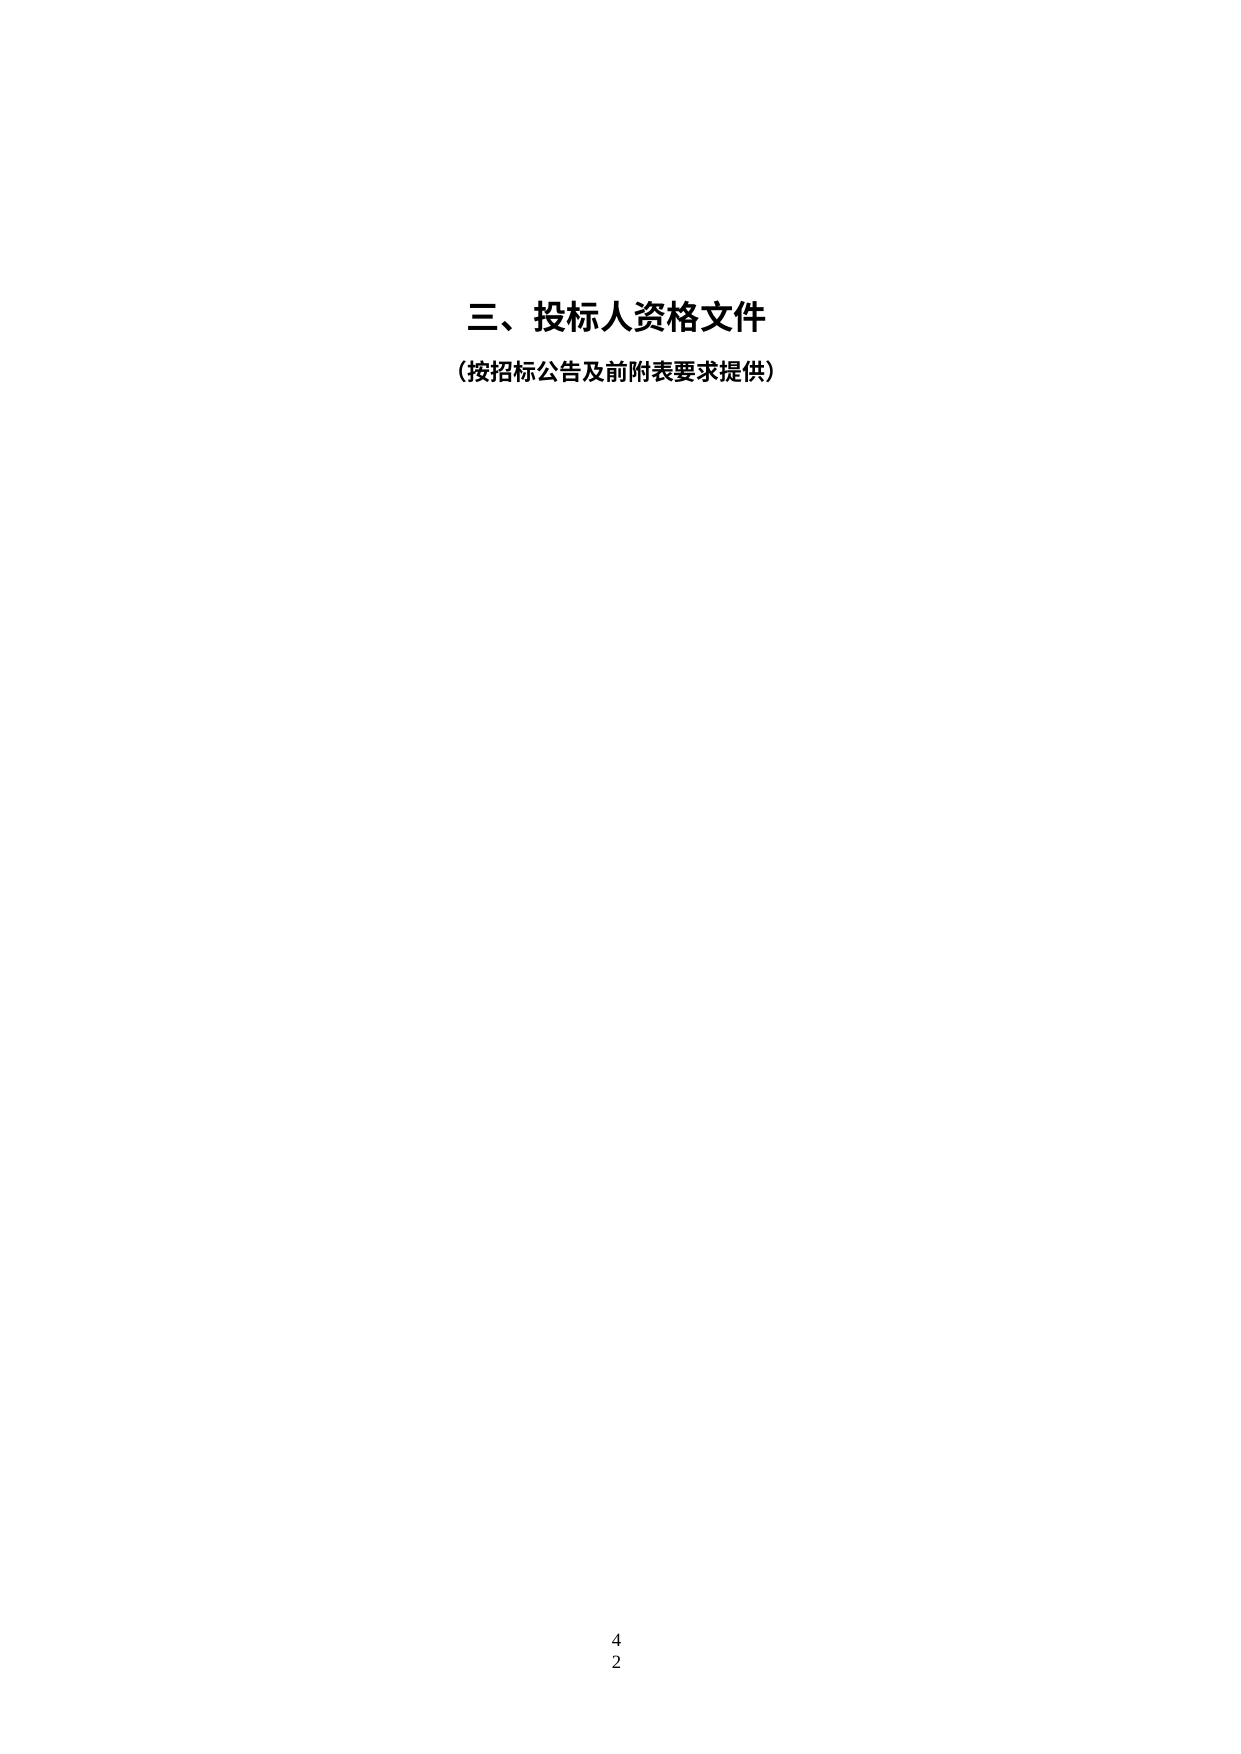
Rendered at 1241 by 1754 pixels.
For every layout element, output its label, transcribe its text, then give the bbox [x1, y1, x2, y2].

text 三、投标人资格文件 [116, 291, 1116, 339]
text （按招标公告及前附表要求提供） [116, 353, 1116, 387]
